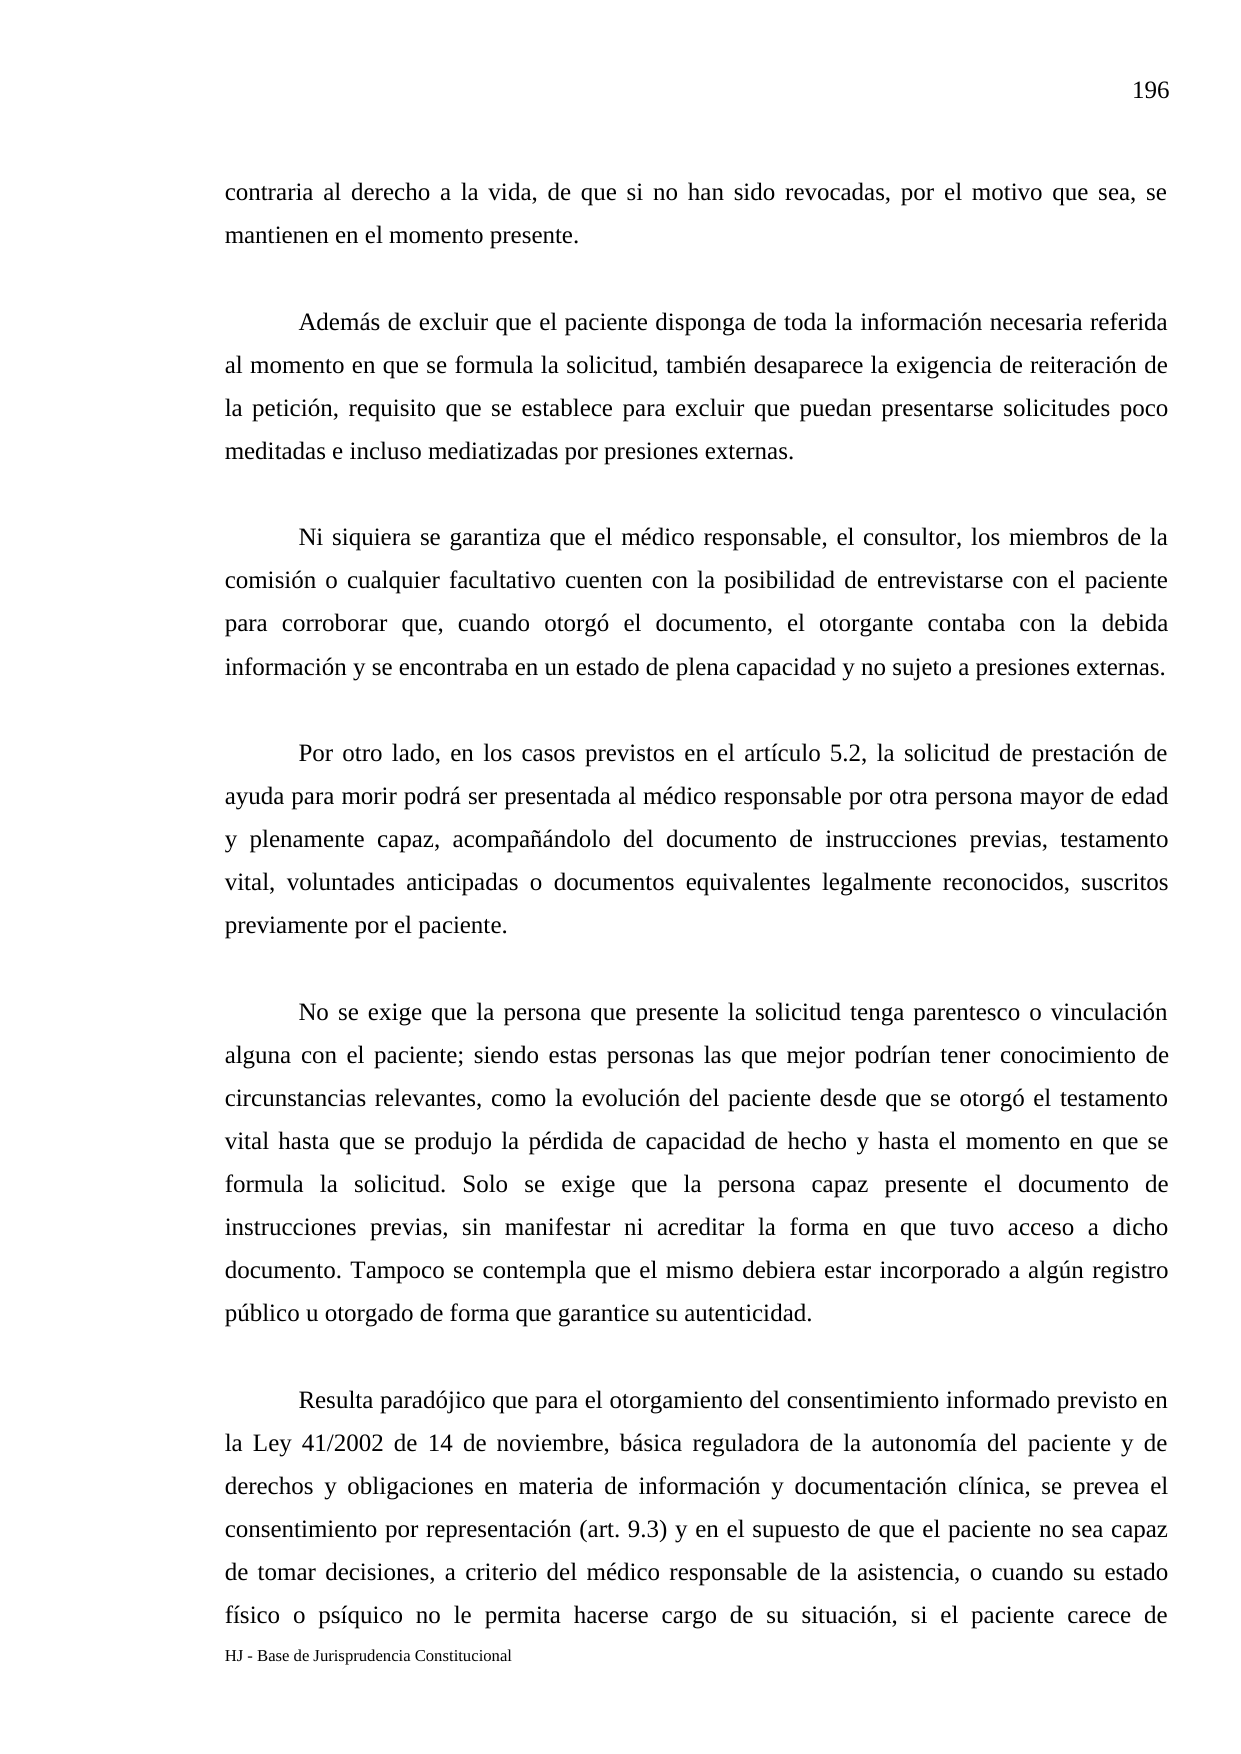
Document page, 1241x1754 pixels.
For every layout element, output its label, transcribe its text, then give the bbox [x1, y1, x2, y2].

text No se exige que la persona que presente la solicitud tenga parentesco o vinculación alguna con el paciente; siendo estas personas las que mejor podrían tener conocimiento de circunstancias relevantes, como la evolución del paciente desde que se otorgó el testamento vital hasta que se produjo la pérdida de capacidad de hecho y hasta el momento en que se formula la solicitud. Solo se exige que la persona capaz presente el documento de instrucciones previas, sin manifestar ni acreditar la forma en que tuvo acceso a dicho documento. Tampoco se contempla que el mismo debiera estar incorporado a algún registro público u otorgado de forma que garantice su autenticidad. [224, 997, 1169, 1327]
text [224, 177, 1169, 249]
text Por otro lado, en los casos previstos en el artículo 5.2, la solicitud de prestación de ayuda para morir podrá ser presentada al médico responsable por otra persona mayor de edad y plenamente capaz, acompañándolo del documento de instrucciones previas, testamento vital, voluntades anticipadas o documentos equivalentes legalmente reconocidos, suscritos previamente por el paciente. [224, 738, 1169, 939]
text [224, 1385, 1169, 1629]
text Ni siquiera se garantiza que el médico responsable, el consultor, los miembros de la comisión o cualquier facultativo cuenten con la posibilidad de entrevistarse con el paciente para corroborar que, cuando otorgó el documento, el otorgante contaba con la debida información y se encontraba en un estado de plena capacidad y no sujeto a presiones externas. [224, 522, 1169, 680]
text Además de excluir que el paciente disponga de toda la información necesaria referida al momento en que se formula la solicitud, también desaparece la exigencia de reiteración de la petición, requisito que se establece para excluir que puedan presentarse solicitudes poco meditadas e incluso mediatizadas por presiones externas. [224, 307, 1169, 465]
